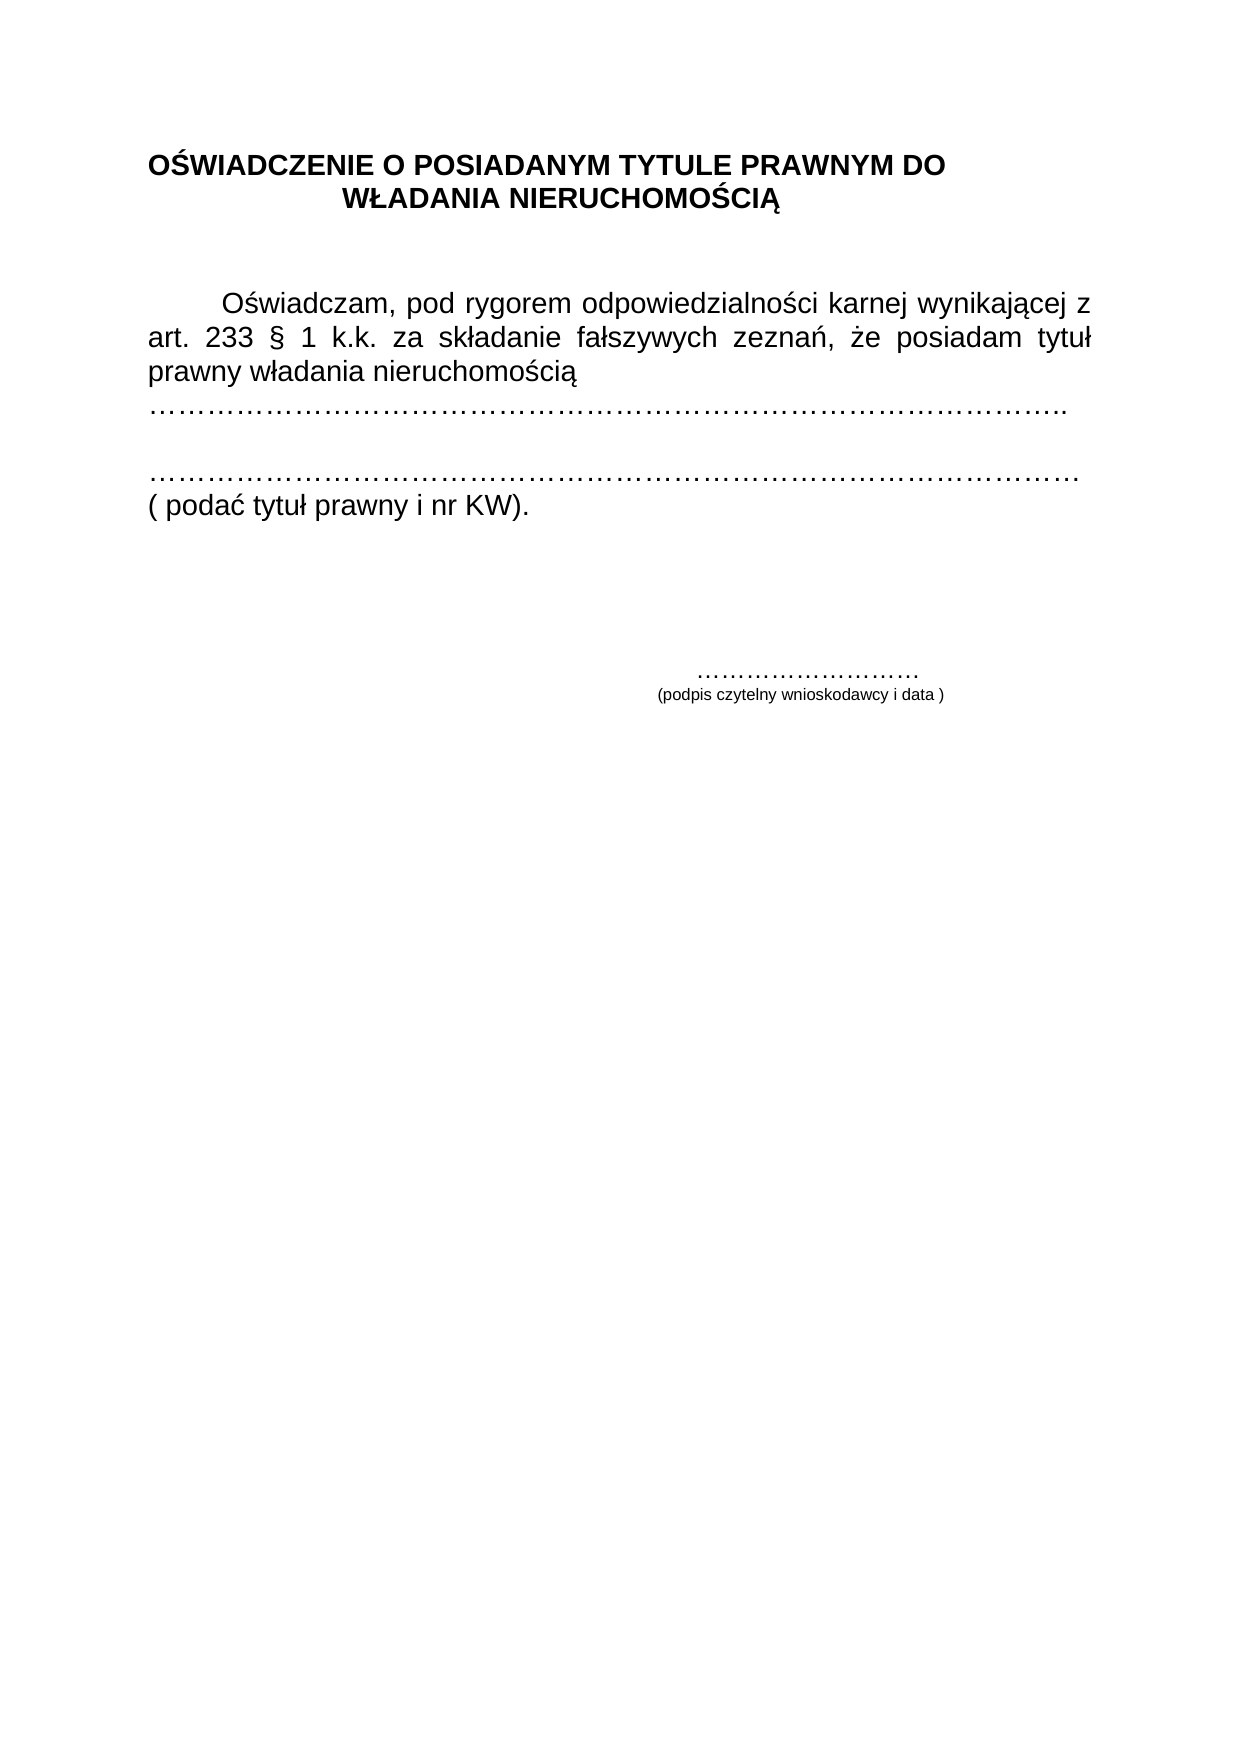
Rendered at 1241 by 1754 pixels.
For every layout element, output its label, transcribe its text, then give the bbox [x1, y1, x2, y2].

text WŁADANIA NIERUCHOMOŚCIĄ [148, 181, 1093, 215]
text Oświadczam, pod rygorem odpowiedzialności karnej wynikającej z art. 233 § 1 k.k. za składanie fałszywych zeznań, że posiadam tytuł prawny władania nieruchomością [148, 287, 1093, 387]
text (podpis czytelny wnioskodawcy i data ) [148, 684, 1093, 703]
text ………………………………………………………………………………….. [148, 387, 1093, 421]
text ……………………… [148, 656, 1093, 684]
text …………………………………………………………………………………… ( podać tytuł prawny i nr KW). [148, 454, 1093, 521]
text OŚWIADCZENIE O POSIADANYM TYTULE PRAWNYM DO [148, 148, 1093, 181]
